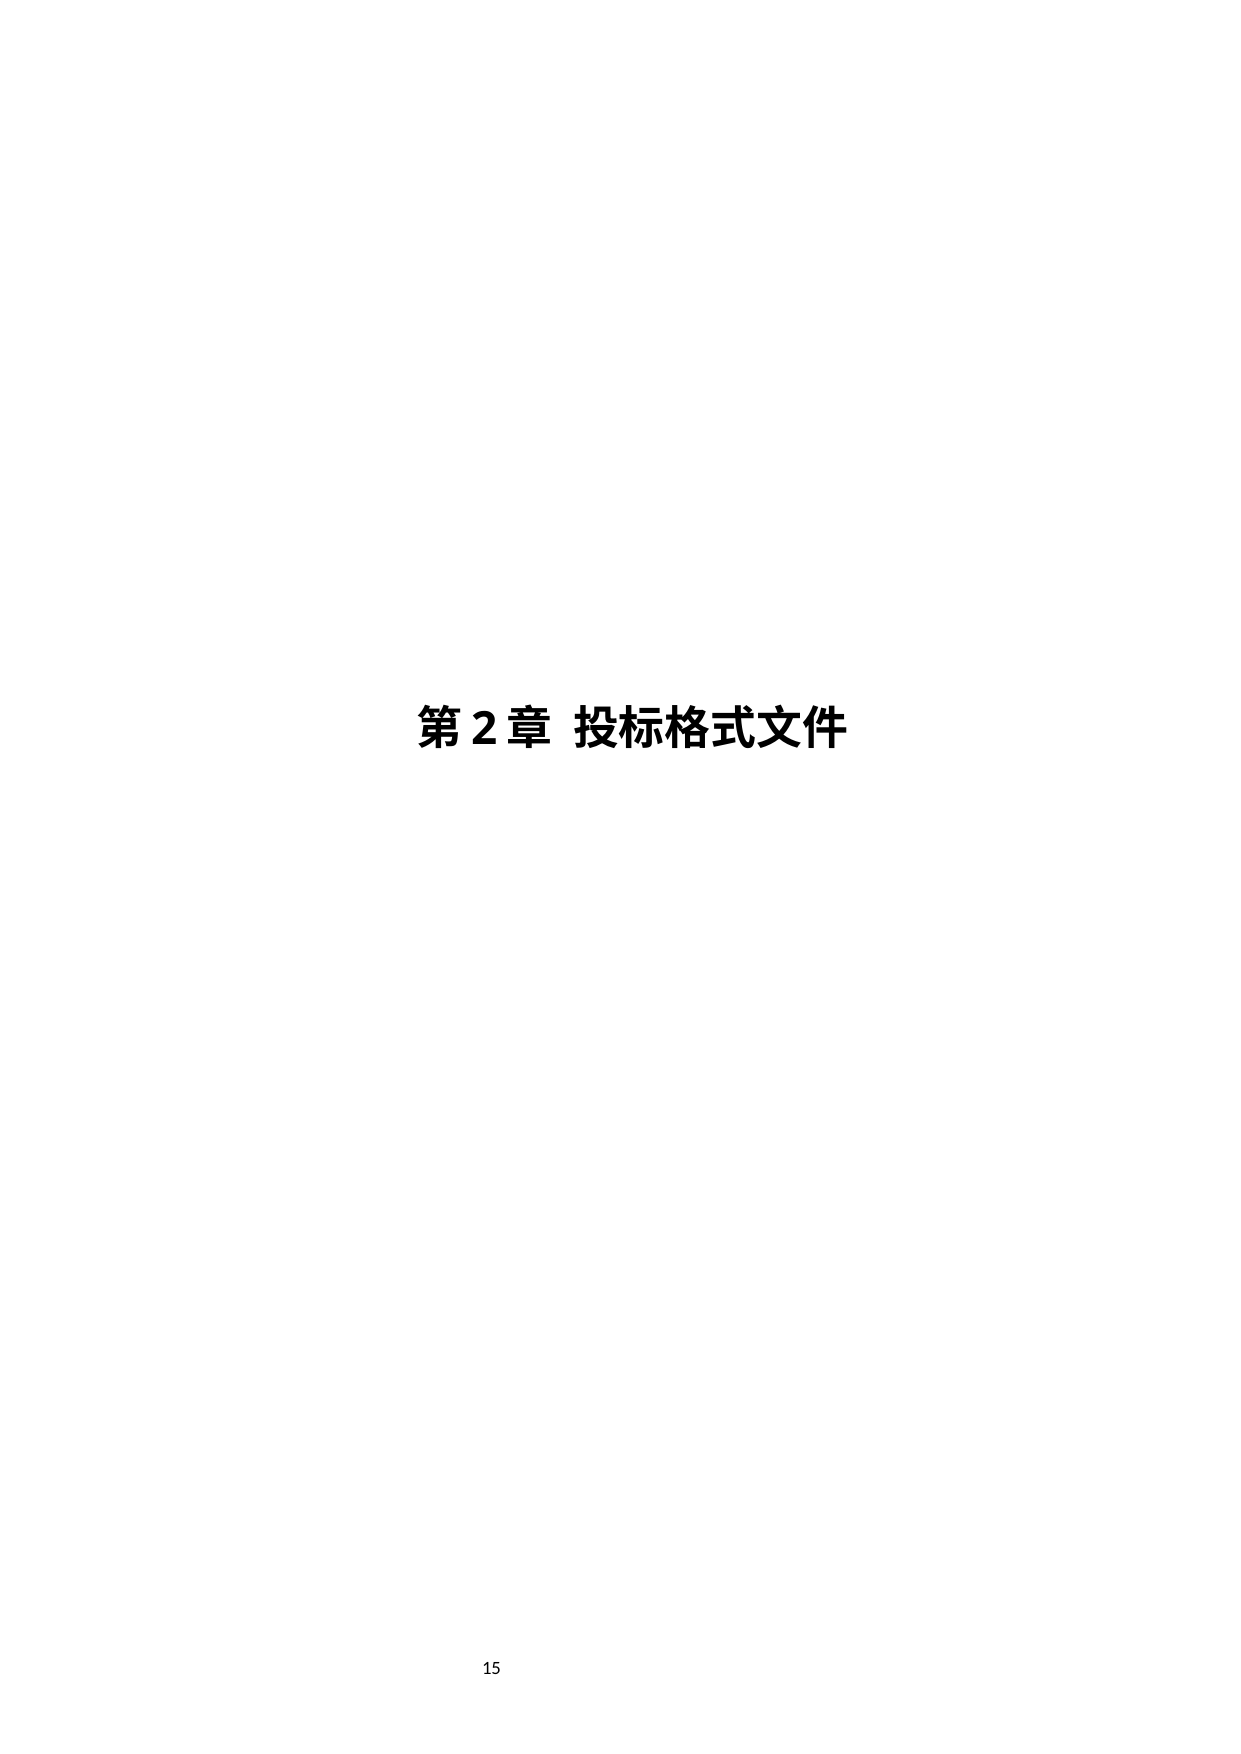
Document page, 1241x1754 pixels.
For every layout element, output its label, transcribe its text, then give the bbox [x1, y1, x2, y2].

subtitle 第2章 投标格式文件 [142, 691, 1122, 758]
